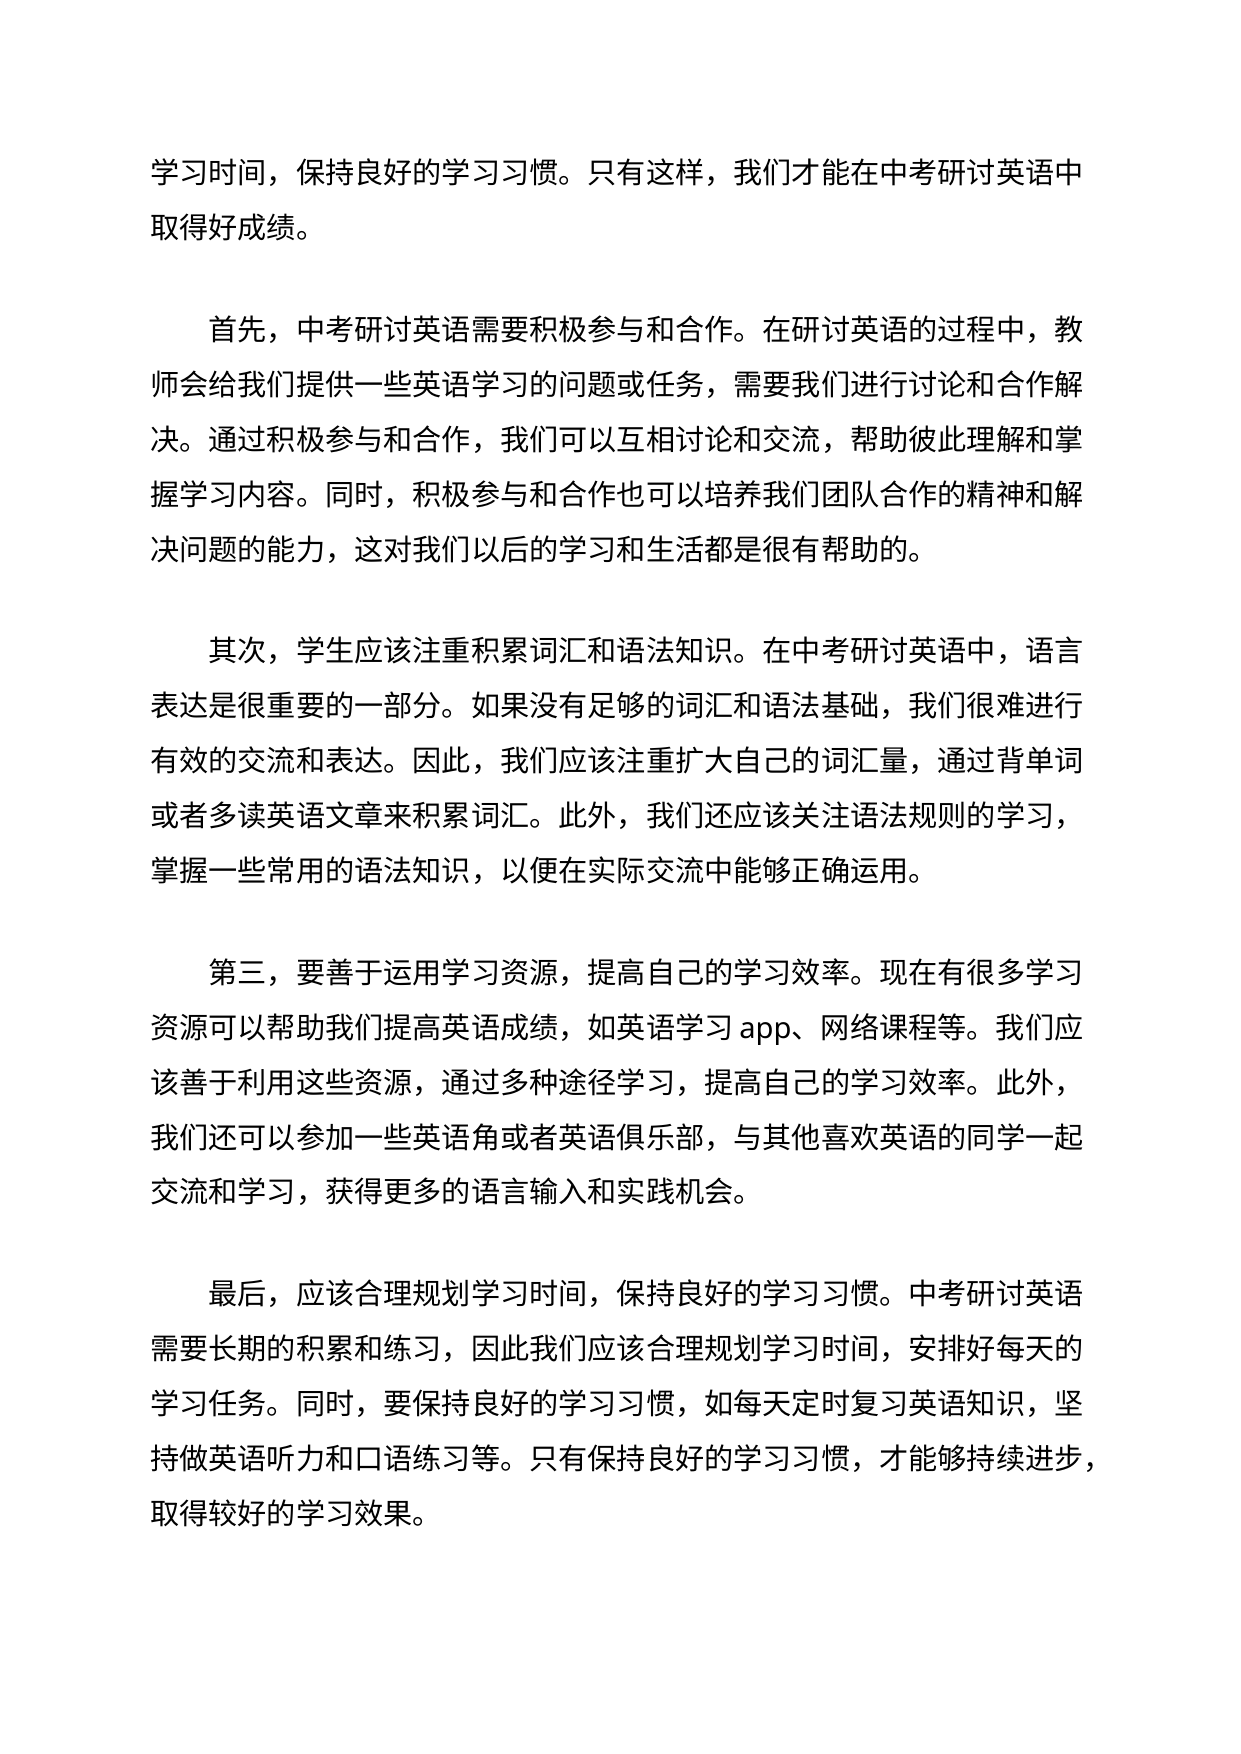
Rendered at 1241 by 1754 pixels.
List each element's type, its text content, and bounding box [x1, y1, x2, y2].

text 最后，应该合理规划学习时间，保持良好的学习习惯。中考研讨英语需要长期的积累和练习，因此我们应该合理规划学习时间，安排好每天的学习任务。同时，要保持良好的学习习惯，如每天定时复习英语知识，坚持做英语听力和口语练习等。只有保持良好的学习习惯，才能够持续进步，取得较好的学习效果。 [150, 1271, 1090, 1533]
text 首先，中考研讨英语需要积极参与和合作。在研讨英语的过程中，教师会给我们提供一些英语学习的问题或任务，需要我们进行讨论和合作解决。通过积极参与和合作，我们可以互相讨论和交流，帮助彼此理解和掌握学习内容。同时，积极参与和合作也可以培养我们团队合作的精神和解决问题的能力，这对我们以后的学习和生活都是很有帮助的。 [150, 307, 1090, 568]
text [150, 150, 1090, 247]
text 其次，学生应该注重积累词汇和语法知识。在中考研讨英语中，语言表达是很重要的一部分。如果没有足够的词汇和语法基础，我们很难进行有效的交流和表达。因此，我们应该注重扩大自己的词汇量，通过背单词或者多读英语文章来积累词汇。此外，我们还应该关注语法规则的学习，掌握一些常用的语法知识，以便在实际交流中能够正确运用。 [150, 628, 1090, 890]
text 第三，要善于运用学习资源，提高自己的学习效率。现在有很多学习资源可以帮助我们提高英语成绩，如英语学习app、网络课程等。我们应该善于利用这些资源，通过多种途径学习，提高自己的学习效率。此外，我们还可以参加一些英语角或者英语俱乐部，与其他喜欢英语的同学一起交流和学习，获得更多的语言输入和实践机会。 [150, 949, 1090, 1211]
